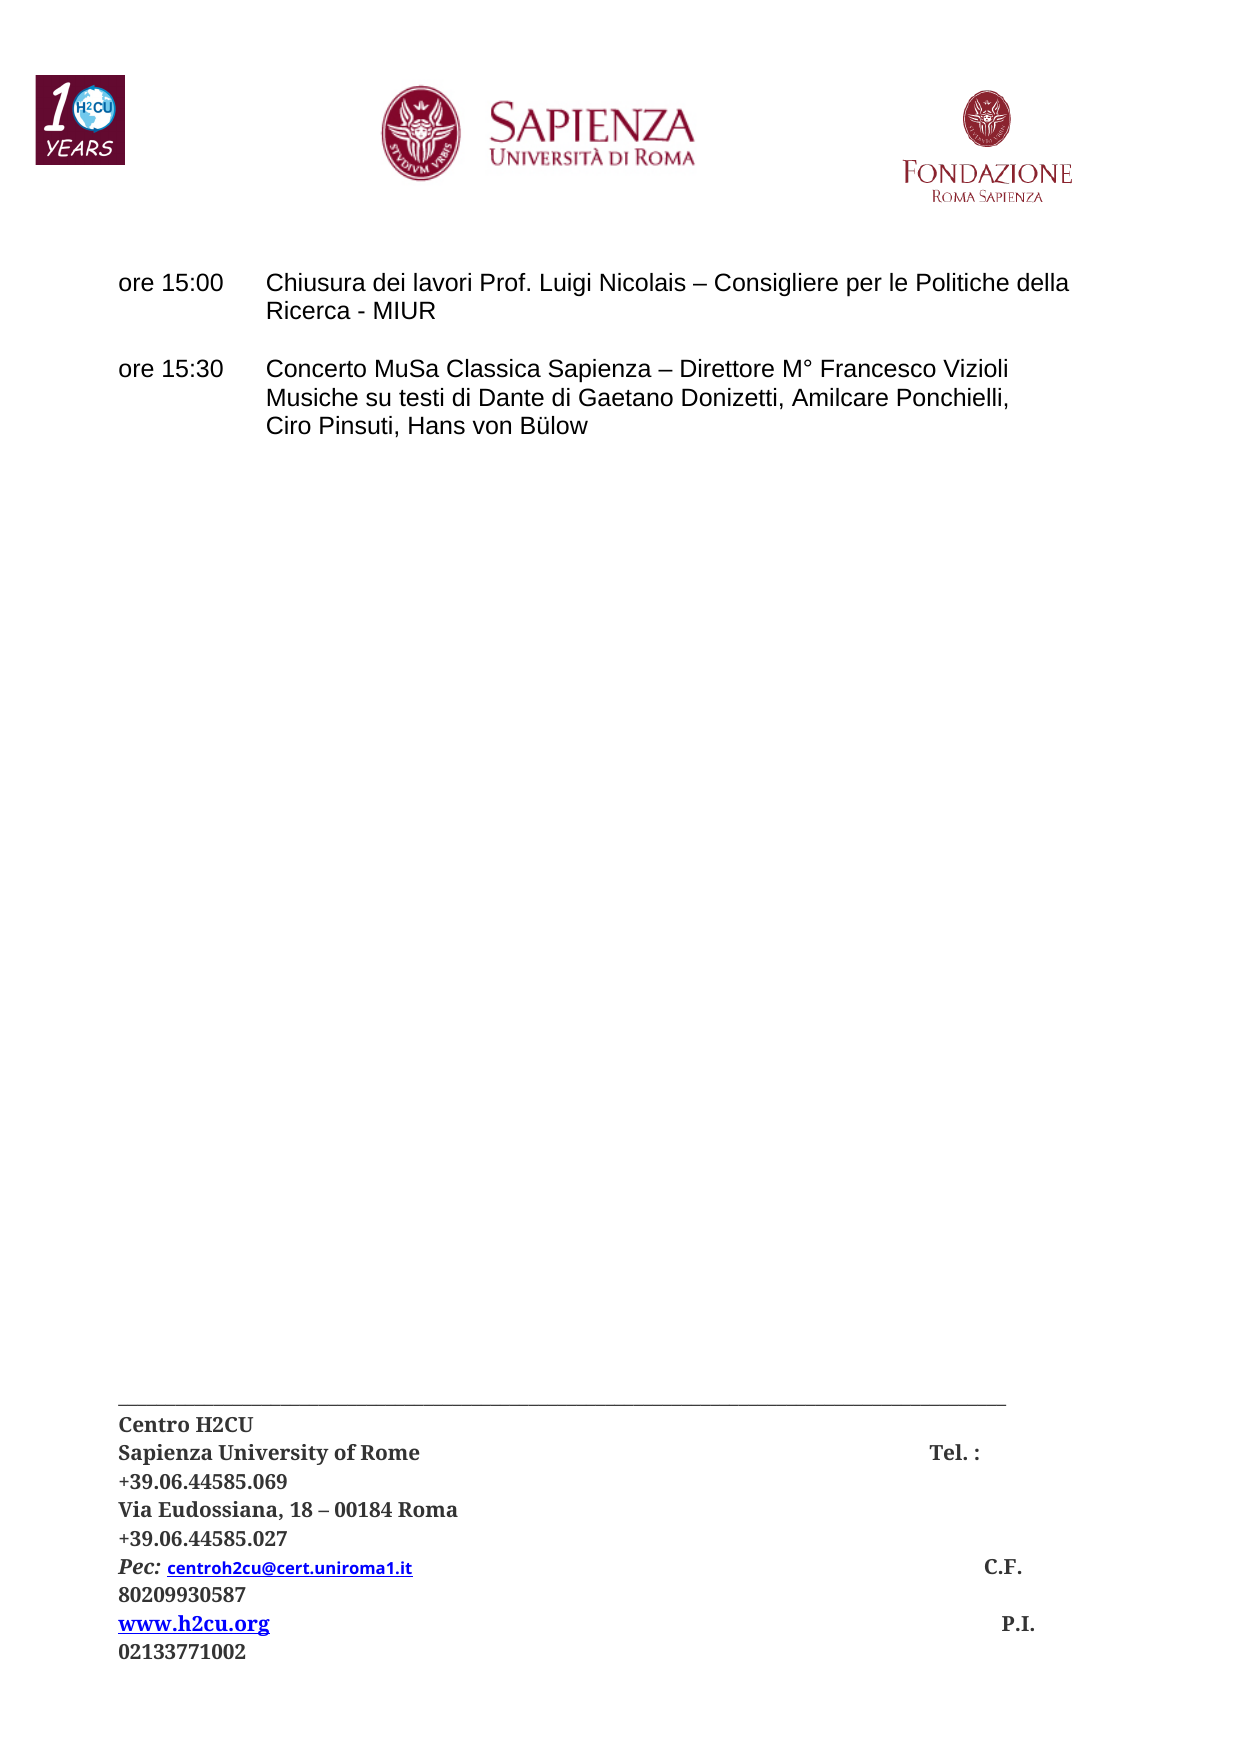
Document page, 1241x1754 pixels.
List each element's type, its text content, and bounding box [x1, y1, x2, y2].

text ore 15:30 Concerto MuSa Classica Sapienza – Direttore M° Francesco Vizioli [118, 354, 1092, 383]
picture [879, 84, 1093, 208]
picture [35, 75, 125, 165]
text ore 15:00 Chiusura dei lavori Prof. Luigi Nicolais – Consigliere per le Politiche della Ricerca - MIUR [118, 268, 1092, 325]
text Musiche su testi di Dante di Gaetano Donizetti, Amilcare Ponchielli, [266, 383, 1092, 411]
picture [373, 75, 724, 186]
text Ciro Pinsuti, Hans von Bülow [266, 411, 1092, 440]
